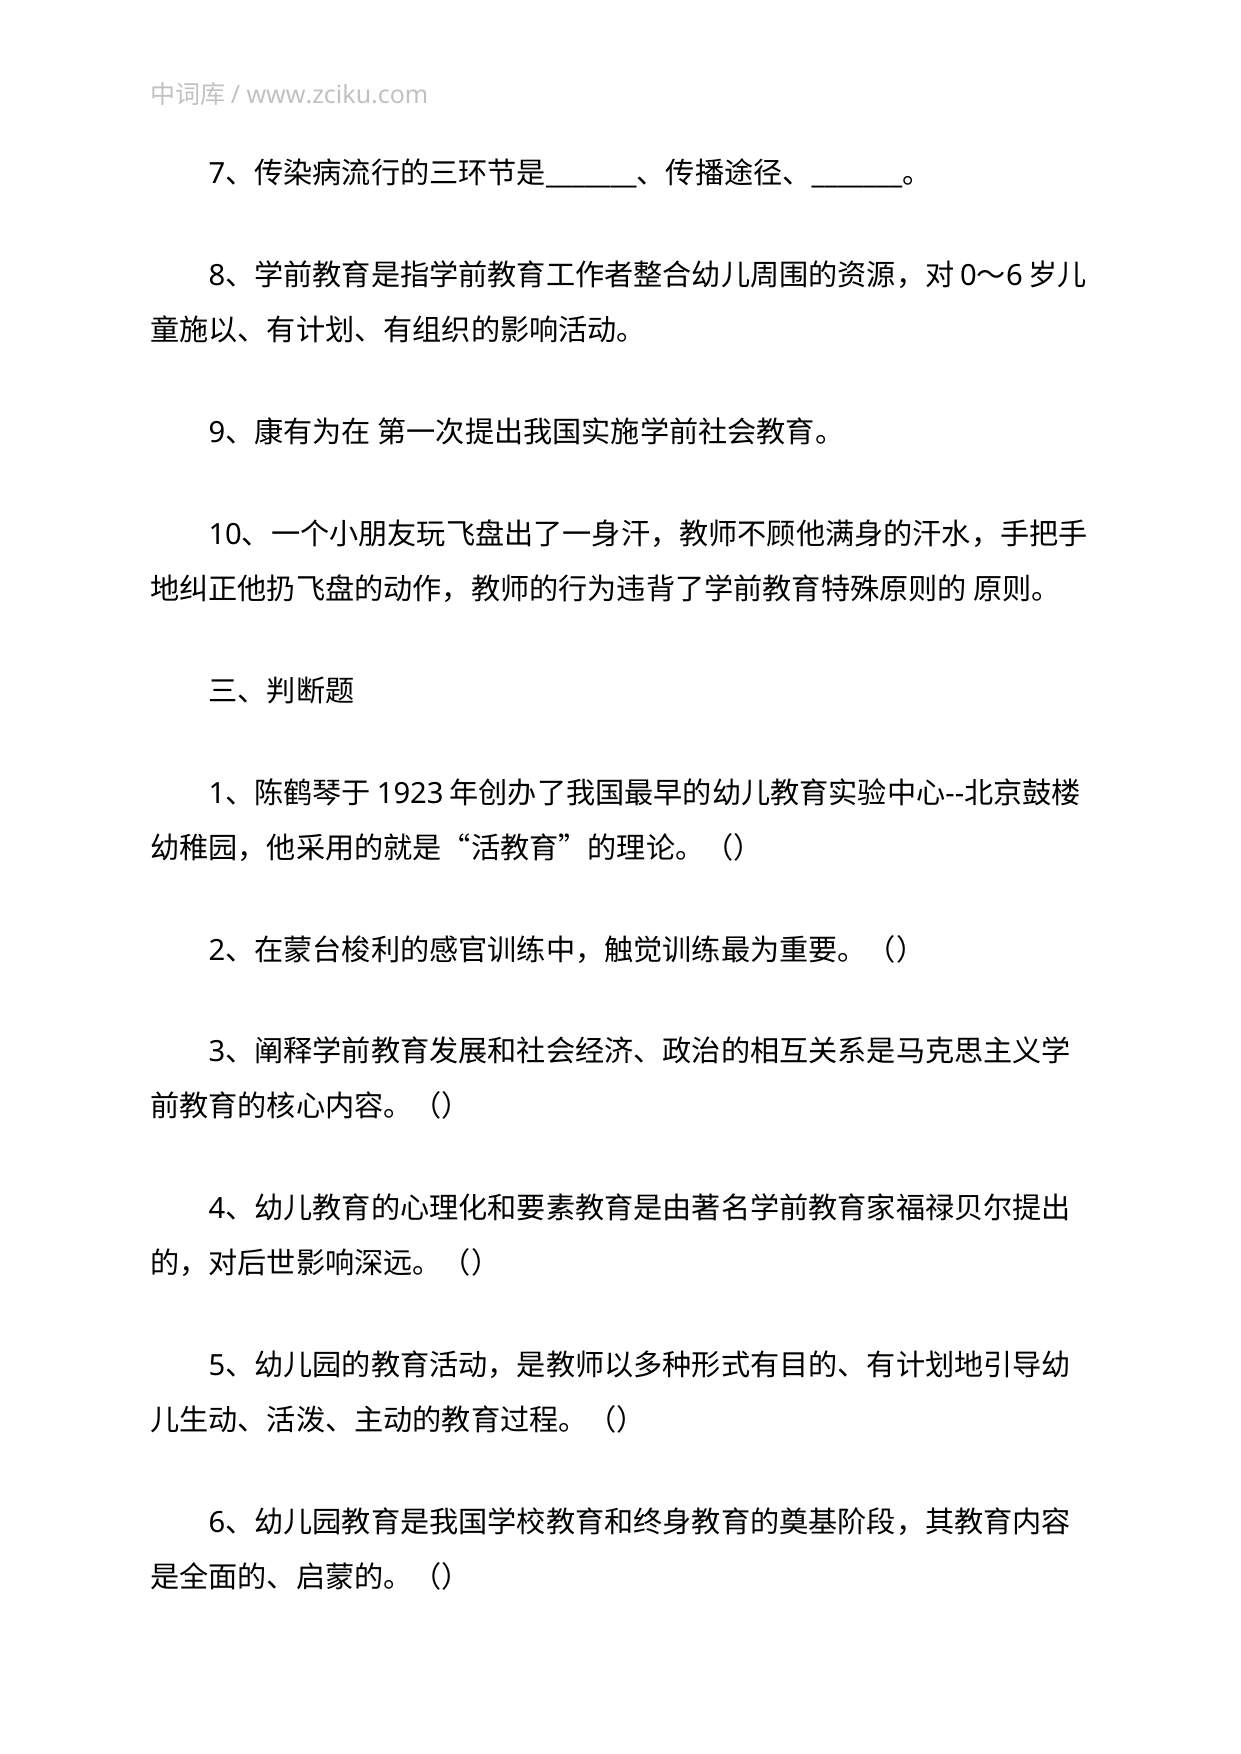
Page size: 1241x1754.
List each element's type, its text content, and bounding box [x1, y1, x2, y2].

text 4、幼儿教育的心理化和要素教育是由著名学前教育家福禄贝尔提出的，对后世影响深远。（） [150, 1185, 1090, 1282]
text 三、判断题 [150, 667, 1090, 710]
text 2、在蒙台梭利的感官训练中，触觉训练最为重要。（） [150, 926, 1090, 968]
text 5、幼儿园的教育活动，是教师以多种形式有目的、有计划地引导幼儿生动、活泼、主动的教育过程。（） [150, 1342, 1090, 1439]
text 6、幼儿园教育是我国学校教育和终身教育的奠基阶段，其教育内容是全面的、启蒙的。（） [150, 1498, 1090, 1596]
text 10、一个小朋友玩飞盘出了一身汗，教师不顾他满身的汗水，手把手地纠正他扔飞盘的动作，教师的行为违背了学前教育特殊原则的 原则。 [150, 511, 1090, 608]
text 3、阐释学前教育发展和社会经济、政治的相互关系是马克思主义学前教育的核心内容。（） [150, 1028, 1090, 1125]
text 7、传染病流行的三环节是_______、传播途径、_______。 [150, 150, 1090, 192]
text 1、陈鹤琴于1923年创办了我国最早的幼儿教育实验中心--北京鼓楼幼稚园，他采用的就是“活教育”的理论。（） [150, 769, 1090, 867]
text 8、学前教育是指学前教育工作者整合幼儿周围的资源，对0～6岁儿童施以、有计划、有组织的影响活动。 [150, 252, 1090, 349]
text 9、康有为在 第一次提出我国实施学前社会教育。 [150, 409, 1090, 451]
